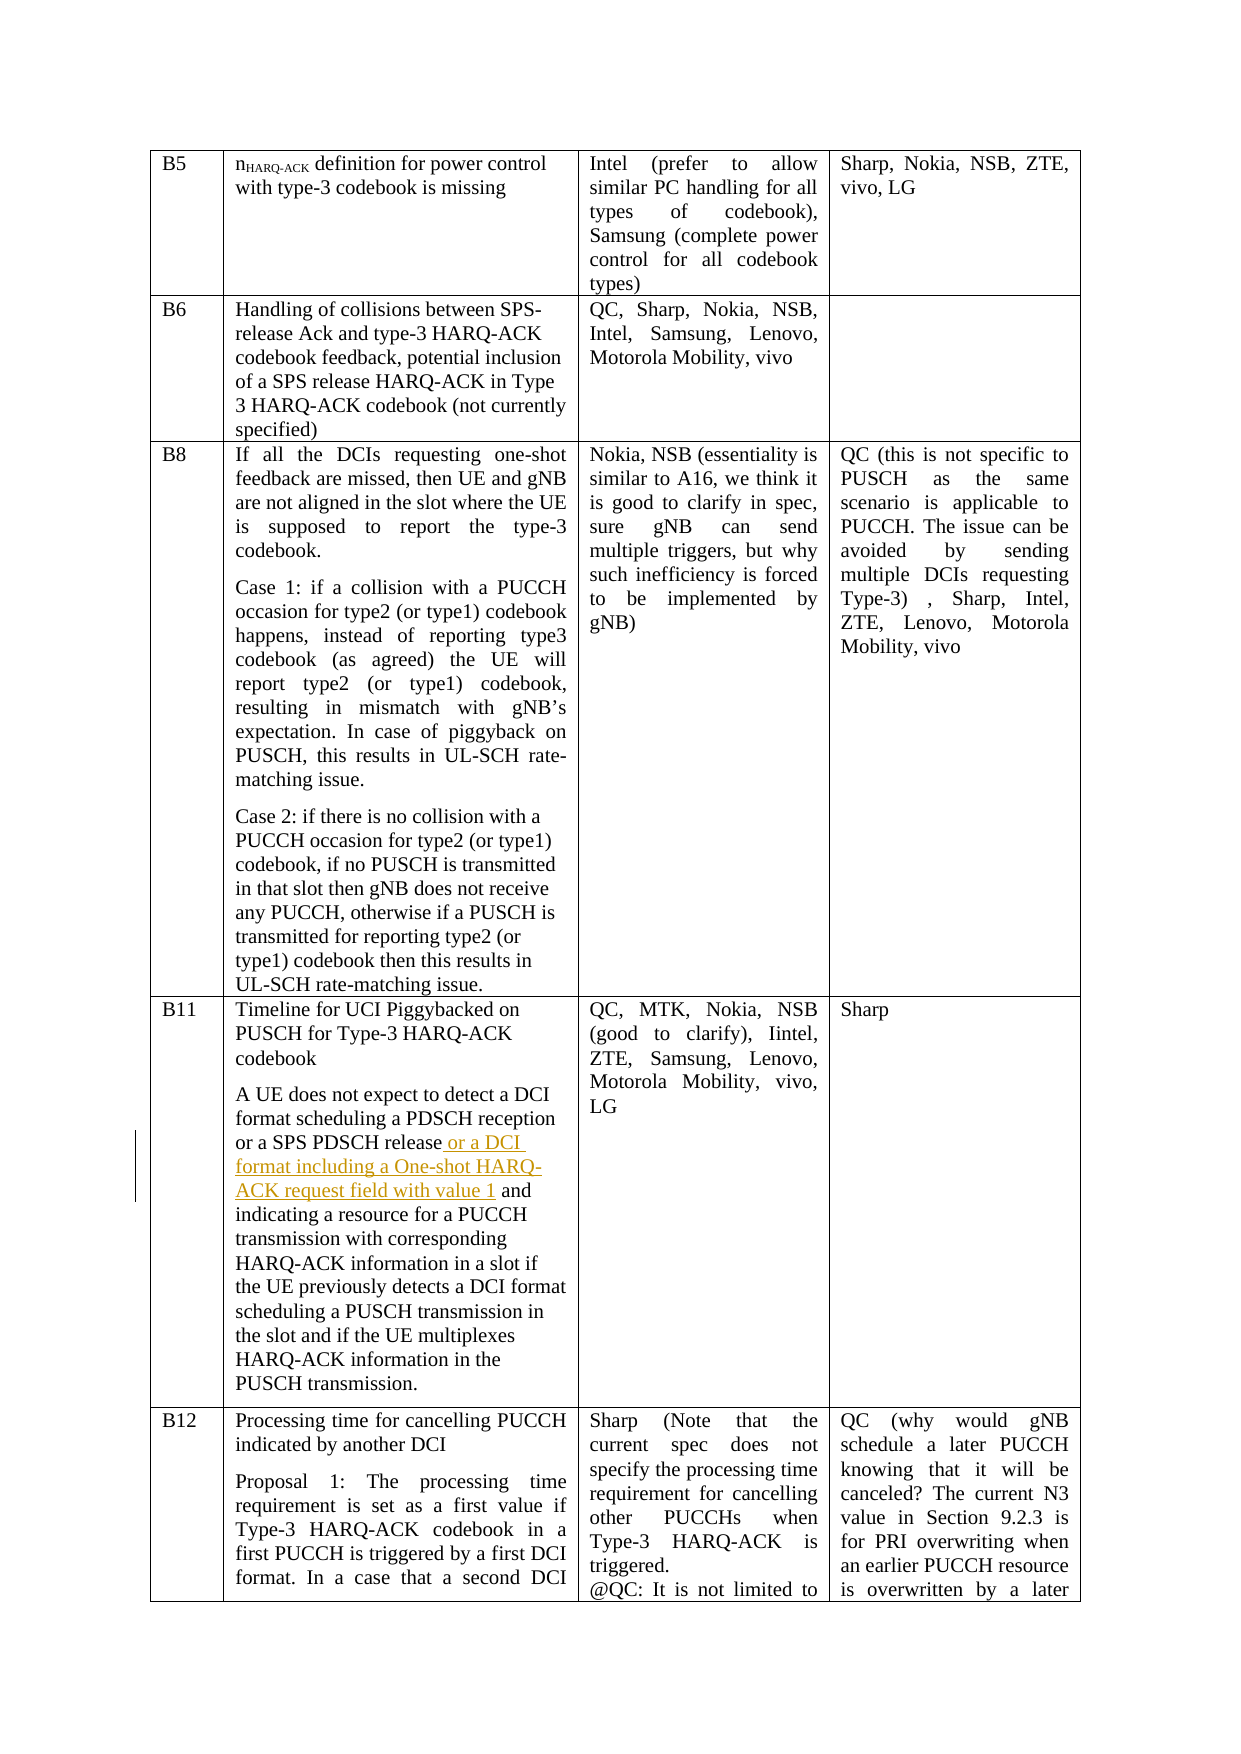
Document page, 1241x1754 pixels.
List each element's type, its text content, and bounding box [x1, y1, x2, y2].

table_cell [579, 1408, 829, 1601]
table_cell QC, MTK, Nokia, NSB (good to clarify), Iintel, ZTE, Samsung, Lenovo, Motorola Mobility, vivo, LG [579, 997, 829, 1407]
table_cell B11 [151, 997, 223, 1407]
table_cell B12 [151, 1408, 223, 1601]
table_cell If all the DCIs requesting one-shot feedback are missed, then UE and gNB are not aligned in the slot where the UE is supposed to report the type-3 codebook. Case 1: if a collision with a PUCCH occasion for type2 (or type1) codebook happens, instead of reporting type3 codebook (as agreed) the UE will report type2 (or type1) codebook, resulting in mismatch with gNB’s expectation. In case of piggyback on PUSCH, this results in UL-SCH rate-matching issue. Case 2: if there is no collision with a PUCCH occasion for type2 (or type1) codebook, if no PUSCH is transmitted in that slot then gNB does not receive any PUCCH, otherwise if a PUSCH is transmitted for reporting type2 (or type1) codebook then this results in UL-SCH rate-matching issue. [224, 442, 578, 996]
table_cell Handling of collisions between SPS-release Ack and type-3 HARQ-ACK codebook feedback, potential inclusion of a SPS release HARQ-ACK in Type 3 HARQ-ACK codebook (not currently specified) [224, 296, 578, 441]
table_cell Timeline for UCI Piggybacked on PUSCH for Type-3 HARQ-ACK codebook A UE does not expect to detect a DCI format scheduling a PDSCH reception or a SPS PDSCH release and indicating a resource for a PUCCH transmission with corresponding HARQ-ACK information in a slot if the UE previously detects a DCI format scheduling a PUSCH transmission in the slot and if the UE multiplexes HARQ-ACK information in the PUSCH transmission. [224, 997, 578, 1407]
table_cell Sharp, Nokia, NSB, ZTE, vivo, LG [830, 151, 1080, 295]
table_cell [830, 296, 1080, 441]
table_cell nHARQ-ACK definition for power control with type-3 codebook is missing [224, 151, 578, 295]
table_cell B8 [151, 442, 223, 996]
table_cell QC (this is not specific to PUSCH as the same scenario is applicable to PUCCH. The issue can be avoided by sending multiple DCIs requesting Type-3) , Sharp, Intel, ZTE, Lenovo, Motorola Mobility, vivo [830, 442, 1080, 996]
table_cell Intel (prefer to allow similar PC handling for all types of codebook), Samsung (complete power control for all codebook types) [579, 151, 829, 295]
table_cell B5 [151, 151, 223, 295]
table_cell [830, 1408, 1080, 1601]
table_cell Nokia, NSB (essentiality is similar to A16, we think it is good to clarify in spec, sure gNB can send multiple triggers, but why such inefficiency is forced to be implemented by gNB) [579, 442, 829, 996]
table_cell B6 [151, 296, 223, 441]
table_cell QC, Sharp, Nokia, NSB, Intel, Samsung, Lenovo, Motorola Mobility, vivo [579, 296, 829, 441]
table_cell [224, 1408, 578, 1601]
table_cell Sharp [830, 997, 1080, 1407]
